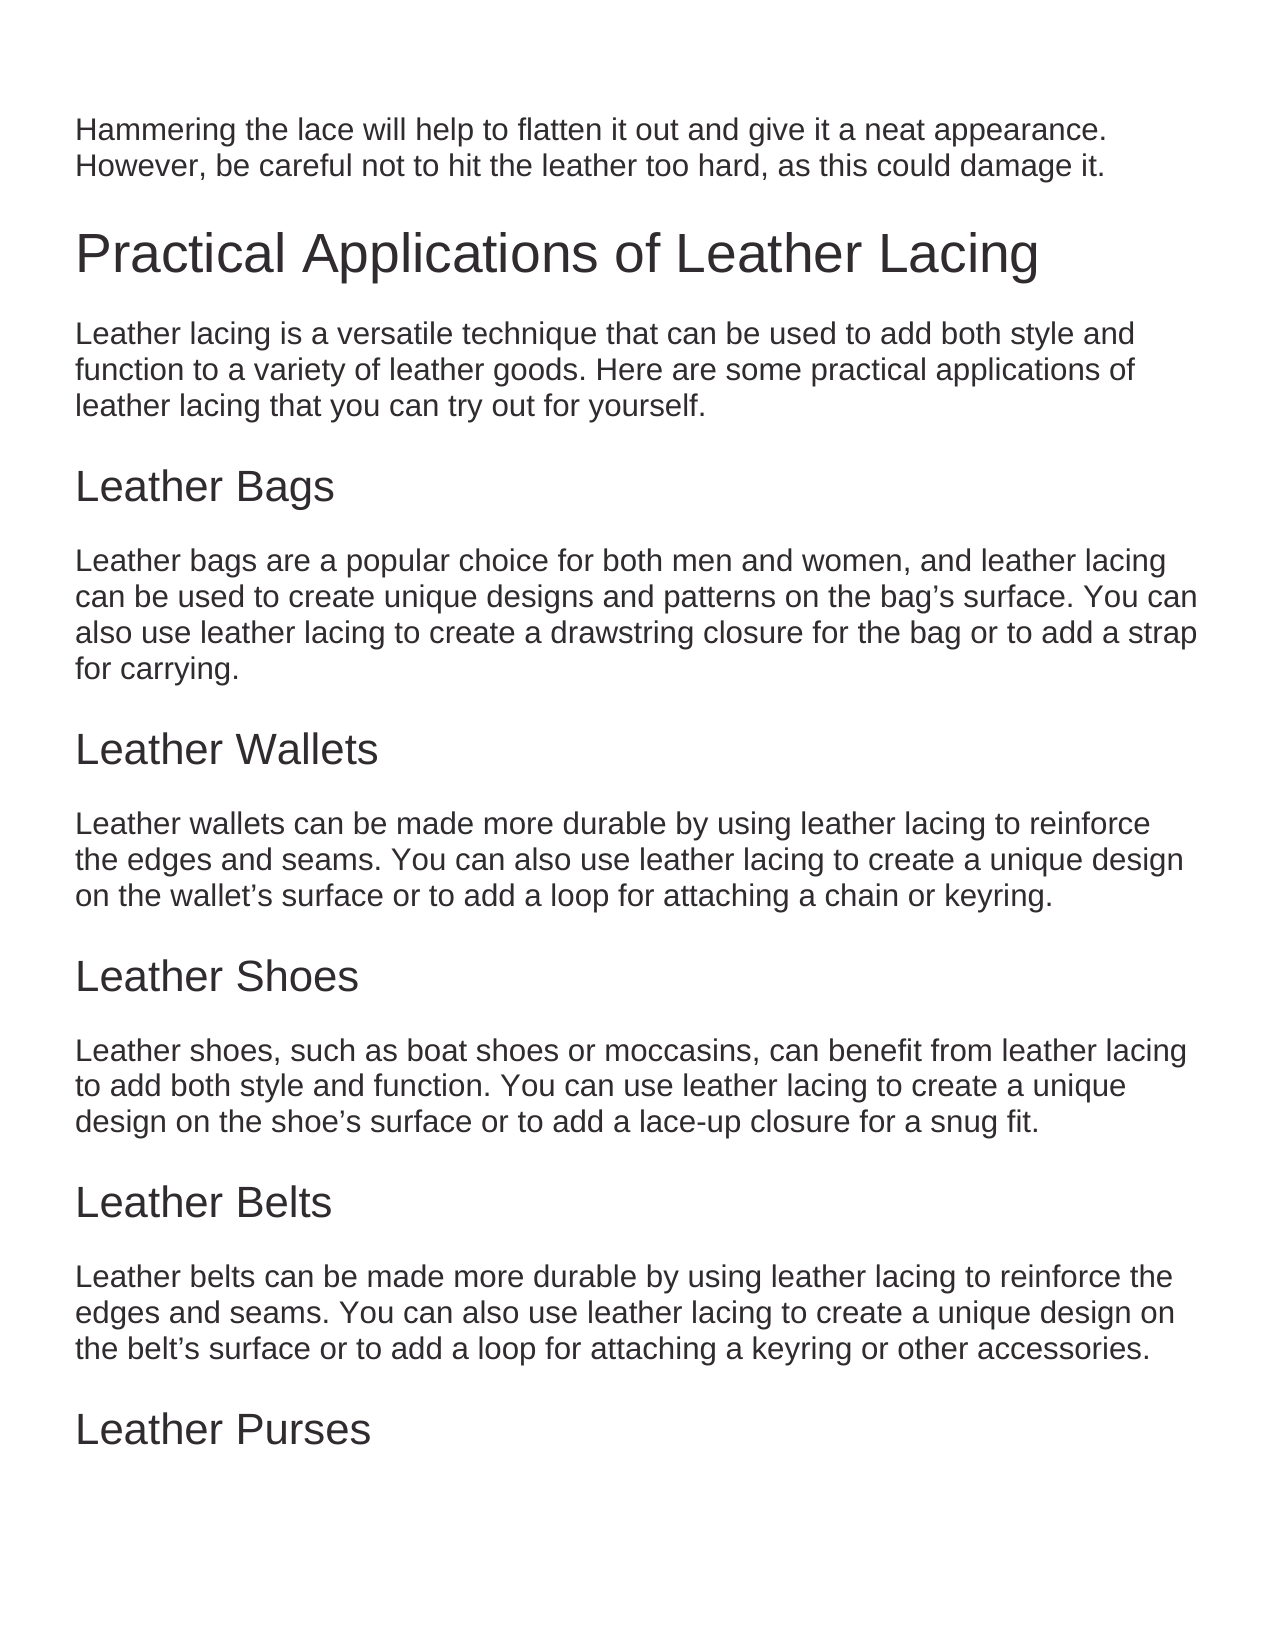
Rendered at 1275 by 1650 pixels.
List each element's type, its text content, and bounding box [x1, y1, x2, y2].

text Leather wallets can be made more durable by using leather lacing to reinforce the edges and seams. You can also use leather lacing to create a unique design on the wallet’s surface or to add a loop for attaching a chain or keyring. [75, 805, 1200, 912]
text Leather shoes, such as boat shoes or moccasins, can benefit from leather lacing to add both style and function. You can use leather lacing to create a unique design on the shoe’s surface or to add a lace-up closure for a snug fit. [75, 1032, 1200, 1139]
text Practical Applications of Leather Lacing [75, 220, 1200, 284]
text Leather bags are a popular choice for both men and women, and leather lacing can be used to create unique designs and patterns on the bag’s surface. You can also use leather lacing to create a drawstring closure for the bag or to add a strap for carrying. [75, 542, 1200, 686]
text Leather Belts [75, 1177, 1200, 1227]
text Leather lacing is a versatile technique that can be used to add both style and function to a variety of leather goods. Here are some practical applications of leather lacing that you can try out for yourself. [75, 315, 1200, 423]
text Leather belts can be made more durable by using leather lacing to reinforce the edges and seams. You can also use leather lacing to create a unique design on the belt’s surface or to add a loop for attaching a keyring or other accessories. [75, 1258, 1200, 1366]
text Leather Wallets [75, 723, 1200, 773]
text Leather Shoes [75, 950, 1200, 1000]
text Leather Bags [75, 460, 1200, 511]
text Hammering the lace will help to flatten it out and give it a neat appearance. However, be careful not to hit the leather too hard, as this could damage it. [75, 111, 1200, 183]
text Leather Purses [75, 1404, 1200, 1454]
